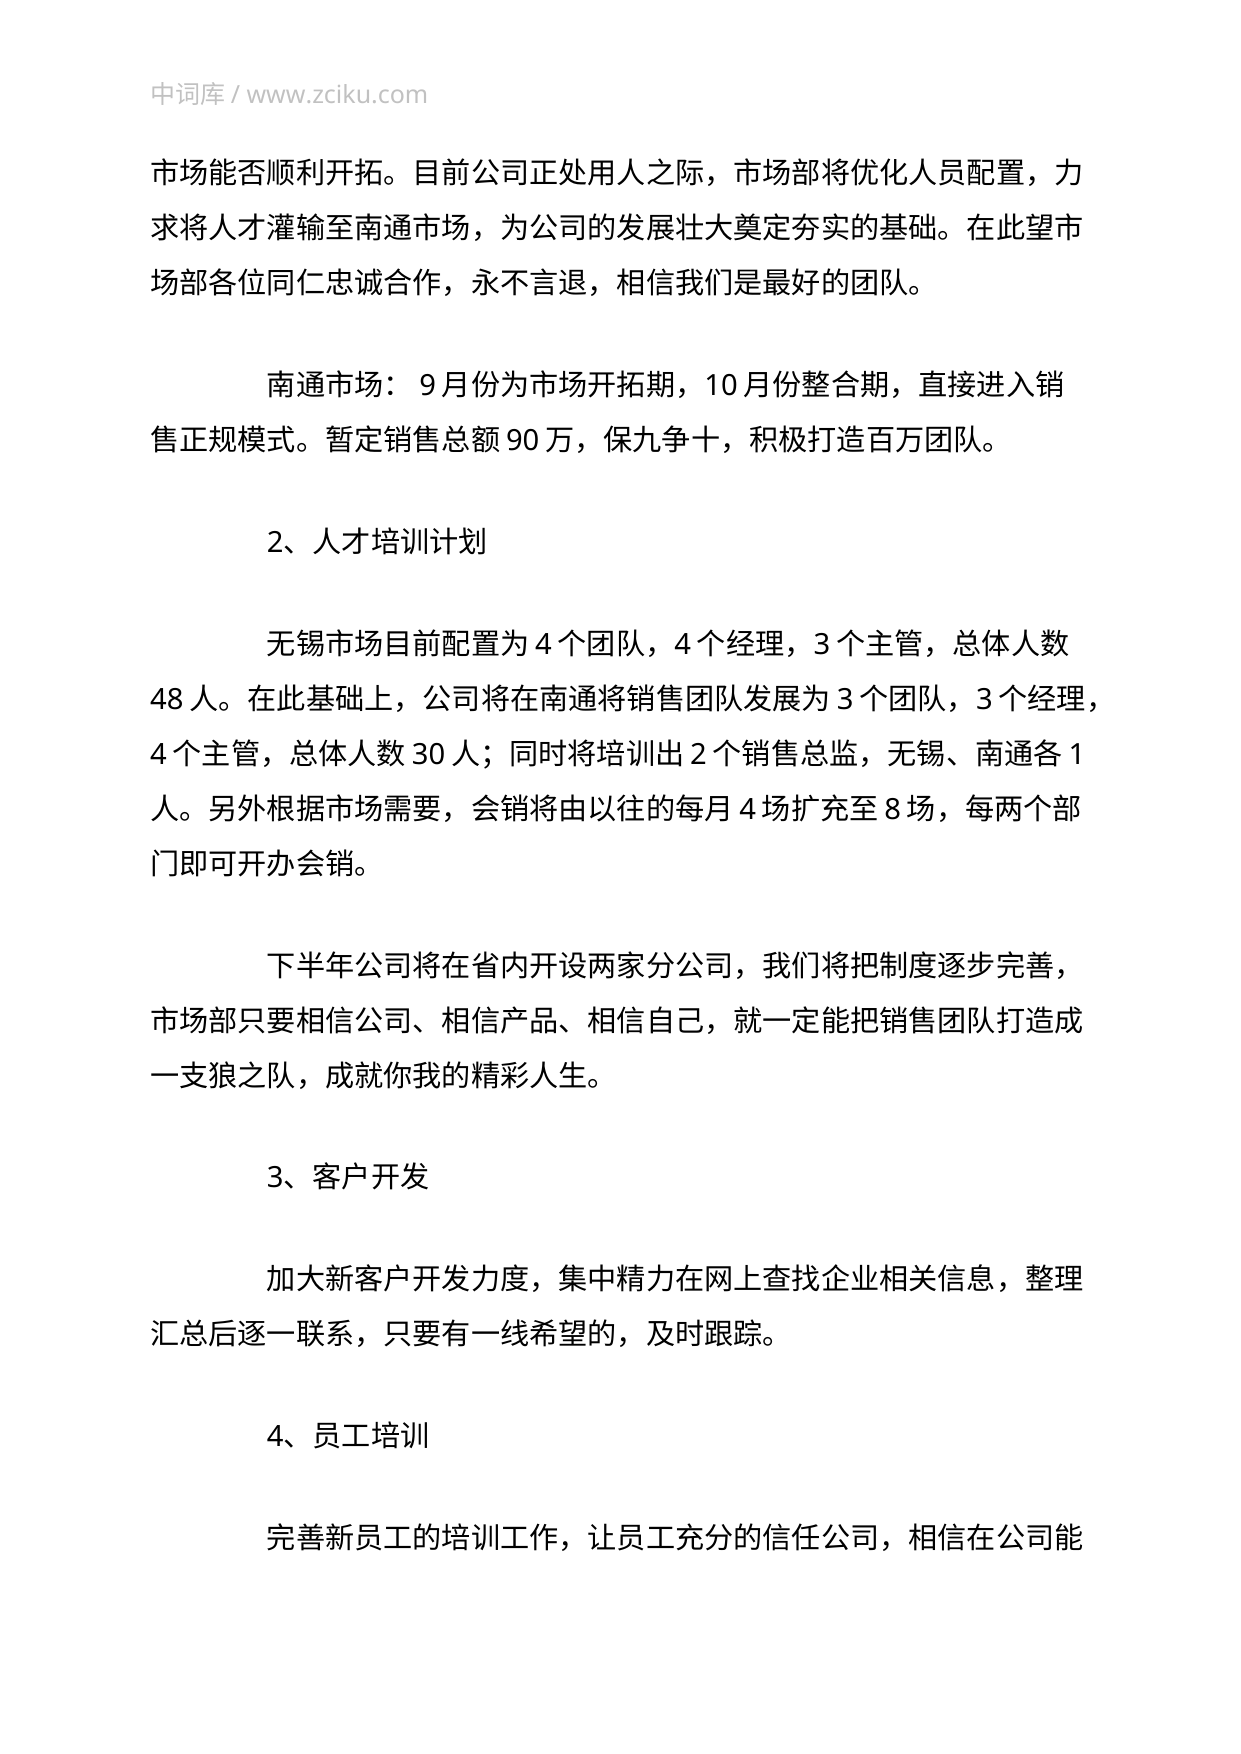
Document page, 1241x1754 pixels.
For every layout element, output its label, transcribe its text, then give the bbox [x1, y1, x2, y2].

text 4、员工培训 [150, 1412, 1090, 1455]
text 无锡市场目前配置为4个团队，4个经理，3个主管，总体人数48人。在此基础上，公司将在南通将销售团队发展为3个团队，3个经理，4个主管，总体人数30人；同时将培训出2个销售总监，无锡、南通各1人。另外根据市场需要，会销将由以往的每月4场扩充至8场，每两个部门即可开办会销。 [150, 621, 1090, 883]
text 2、人才培训计划 [150, 518, 1090, 561]
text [150, 150, 1090, 302]
text 3、客户开发 [150, 1154, 1090, 1196]
text 下半年公司将在省内开设两家分公司，我们将把制度逐步完善，市场部只要相信公司、相信产品、相信自己，就一定能把销售团队打造成一支狼之队，成就你我的精彩人生。 [150, 942, 1090, 1094]
text 加大新客户开发力度，集中精力在网上查找企业相关信息，整理汇总后逐一联系，只要有一线希望的，及时跟踪。 [150, 1256, 1090, 1353]
text 南通市场： 9月份为市场开拓期，10月份整合期，直接进入销售正规模式。暂定销售总额90万，保九争十，积极打造百万团队。 [150, 362, 1090, 459]
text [150, 1514, 1090, 1557]
